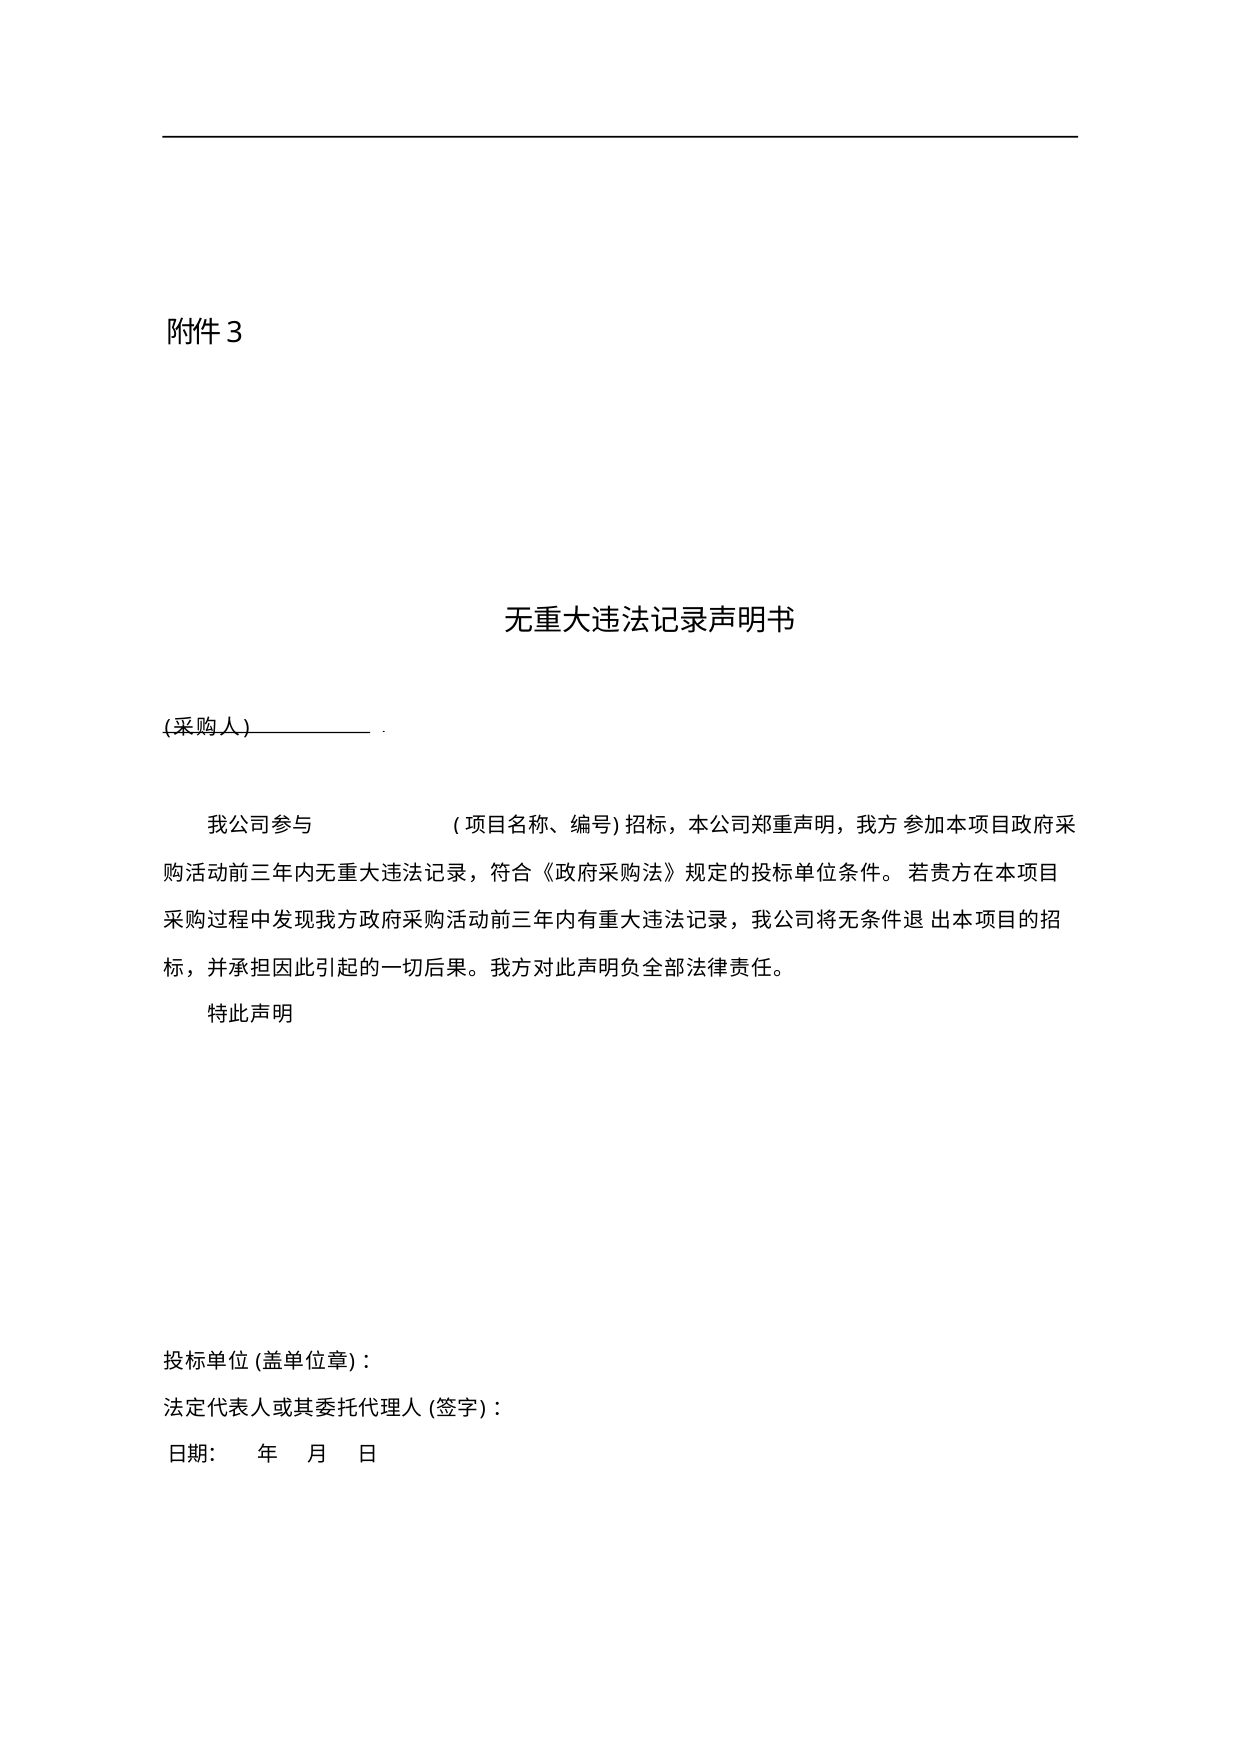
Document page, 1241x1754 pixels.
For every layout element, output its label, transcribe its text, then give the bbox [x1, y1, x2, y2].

text 我公司参与 ( 项目名称、编号) 招标，本公司郑重声明，我方 参加本项目政府采购活动前三年内无重大违法记录，符合《政府采购法》规定的投标单位条件。 若贵方在本项目采购过程中发现我方政府采购活动前三年内有重大违法记录，我公司将无条件退 出本项目的招标，并承担因此引起的一切后果。我方对此声明负全部法律责任。 [163, 808, 1078, 981]
text 无重大违法记录声明书 [504, 599, 1078, 638]
text 投标单位 (盖单位章) ： [163, 1346, 1078, 1374]
text 法定代表人或其委托代理人 (签字) ： [163, 1391, 1078, 1422]
text 日期： 年 月 日 [167, 1439, 1078, 1467]
text 附件 3 [166, 312, 1078, 350]
text (采购人) [164, 711, 1078, 740]
text 特此声明 [207, 998, 1078, 1027]
